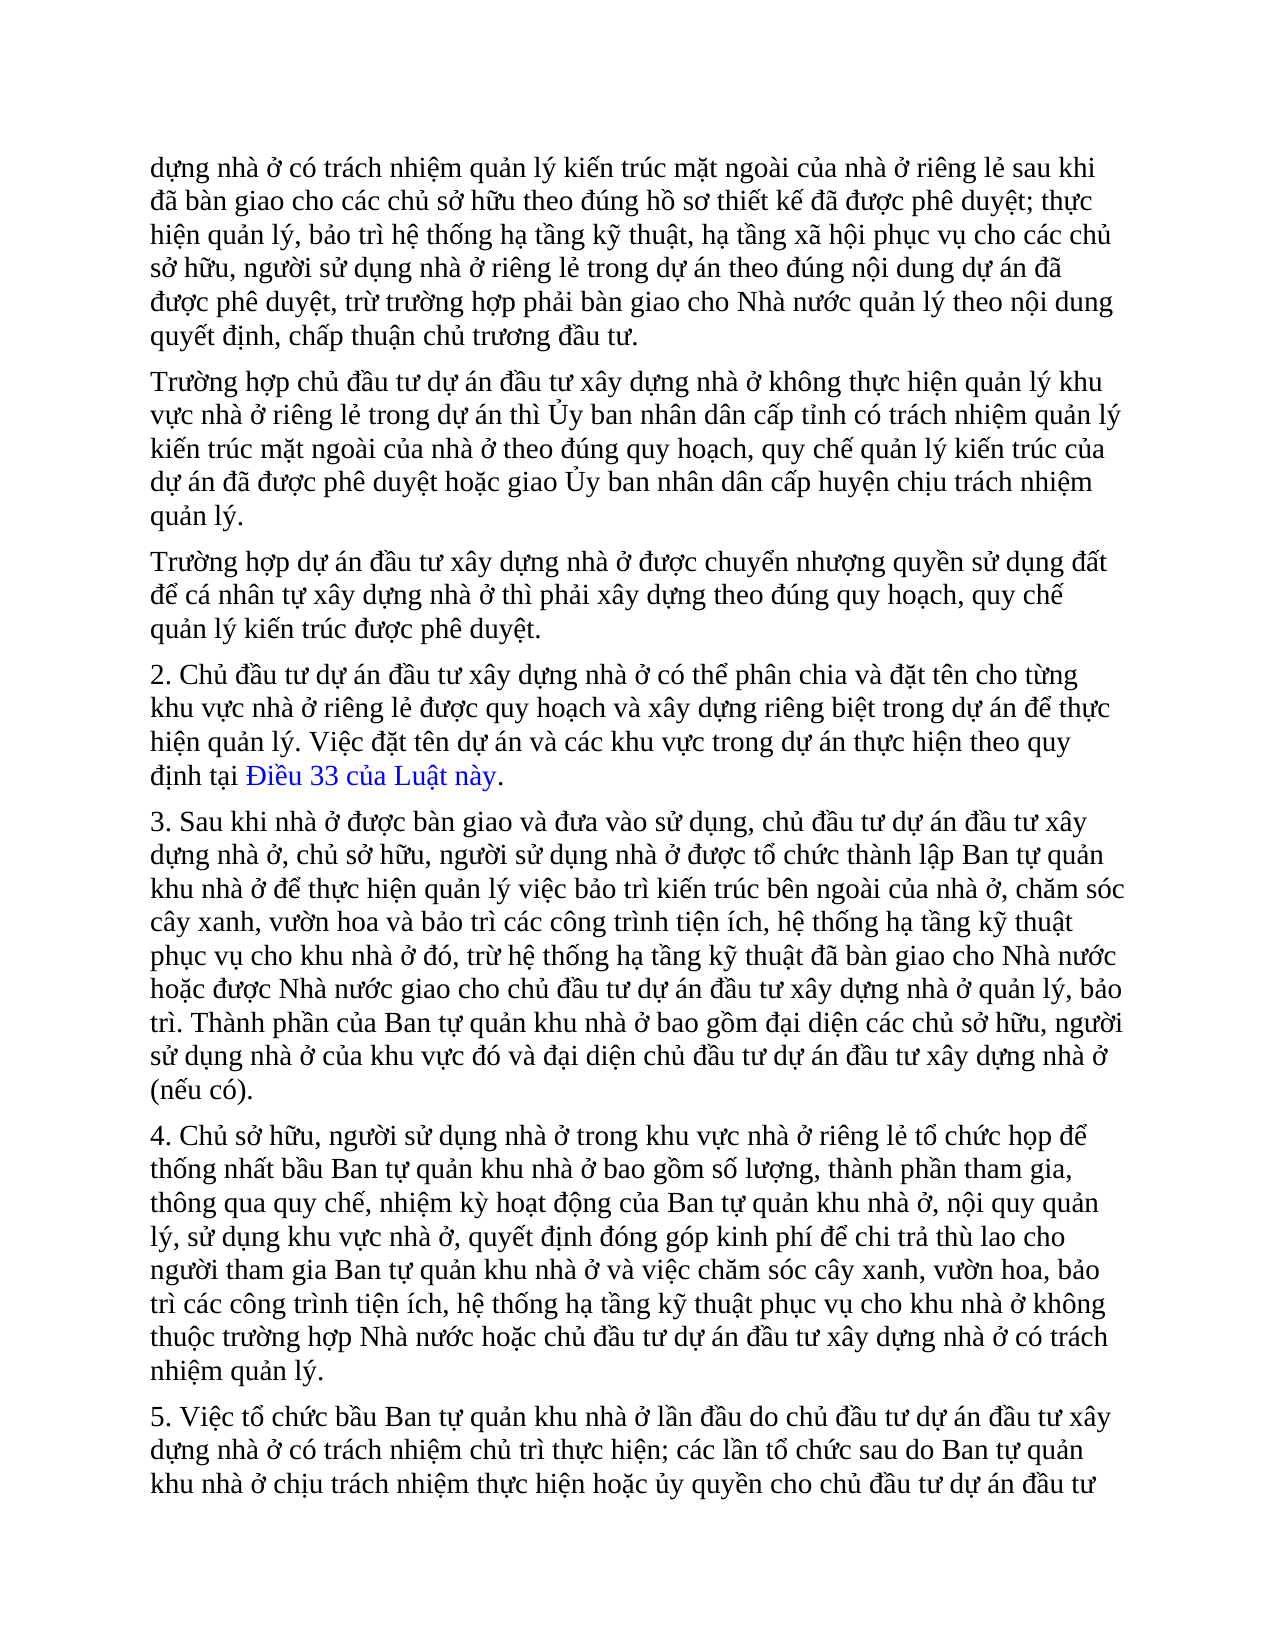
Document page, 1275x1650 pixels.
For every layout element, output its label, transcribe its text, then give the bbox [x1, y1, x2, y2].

text Trường hợp dự án đầu tư xây dựng nhà ở được chuyển nhượng quyền sử dụng đất để cá nhân tự xây dựng nhà ở thì phải xây dựng theo đúng quy hoạch, quy chế quản lý kiến trúc được phê duyệt. [150, 544, 1125, 644]
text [150, 1399, 1125, 1499]
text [150, 150, 1125, 351]
text 4. Chủ sở hữu, người sử dụng nhà ở trong khu vực nhà ở riêng lẻ tổ chức họp để thống nhất bầu Ban tự quản khu nhà ở bao gồm số lượng, thành phần tham gia, thông qua quy chế, nhiệm kỳ hoạt động của Ban tự quản khu nhà ở, nội quy quản lý, sử dụng khu vực nhà ở, quyết định đóng góp kinh phí để chi trả thù lao cho người tham gia Ban tự quản khu nhà ở và việc chăm sóc cây xanh, vườn hoa, bảo trì các công trình tiện ích, hệ thống hạ tầng kỹ thuật phục vụ cho khu nhà ở không thuộc trường hợp Nhà nước hoặc chủ đầu tư dự án đầu tư xây dựng nhà ở có trách nhiệm quản lý. [150, 1118, 1125, 1386]
text Trường hợp chủ đầu tư dự án đầu tư xây dựng nhà ở không thực hiện quản lý khu vực nhà ở riêng lẻ trong dự án thì Ủy ban nhân dân cấp tỉnh có trách nhiệm quản lý kiến trúc mặt ngoài của nhà ở theo đúng quy hoạch, quy chế quản lý kiến trúc của dự án đã được phê duyệt hoặc giao Ủy ban nhân dân cấp huyện chịu trách nhiệm quản lý. [150, 364, 1125, 531]
text 3. Sau khi nhà ở được bàn giao và đưa vào sử dụng, chủ đầu tư dự án đầu tư xây dựng nhà ở, chủ sở hữu, người sử dụng nhà ở được tổ chức thành lập Ban tự quản khu nhà ở để thực hiện quản lý việc bảo trì kiến trúc bên ngoài của nhà ở, chăm sóc cây xanh, vườn hoa và bảo trì các công trình tiện ích, hệ thống hạ tầng kỹ thuật phục vụ cho khu nhà ở đó, trừ hệ thống hạ tầng kỹ thuật đã bàn giao cho Nhà nước hoặc được Nhà nước giao cho chủ đầu tư dự án đầu tư xây dựng nhà ở quản lý, bảo trì. Thành phần của Ban tự quản khu nhà ở bao gồm đại diện các chủ sở hữu, người sử dụng nhà ở của khu vực đó và đại diện chủ đầu tư dự án đầu tư xây dựng nhà ở (nếu có). [150, 804, 1125, 1106]
text 2. Chủ đầu tư dự án đầu tư xây dựng nhà ở có thể phân chia và đặt tên cho từng khu vực nhà ở riêng lẻ được quy hoạch và xây dựng riêng biệt trong dự án để thực hiện quản lý. Việc đặt tên dự án và các khu vực trong dự án thực hiện theo quy định tại Điều 33 của Luật này. [150, 657, 1125, 791]
